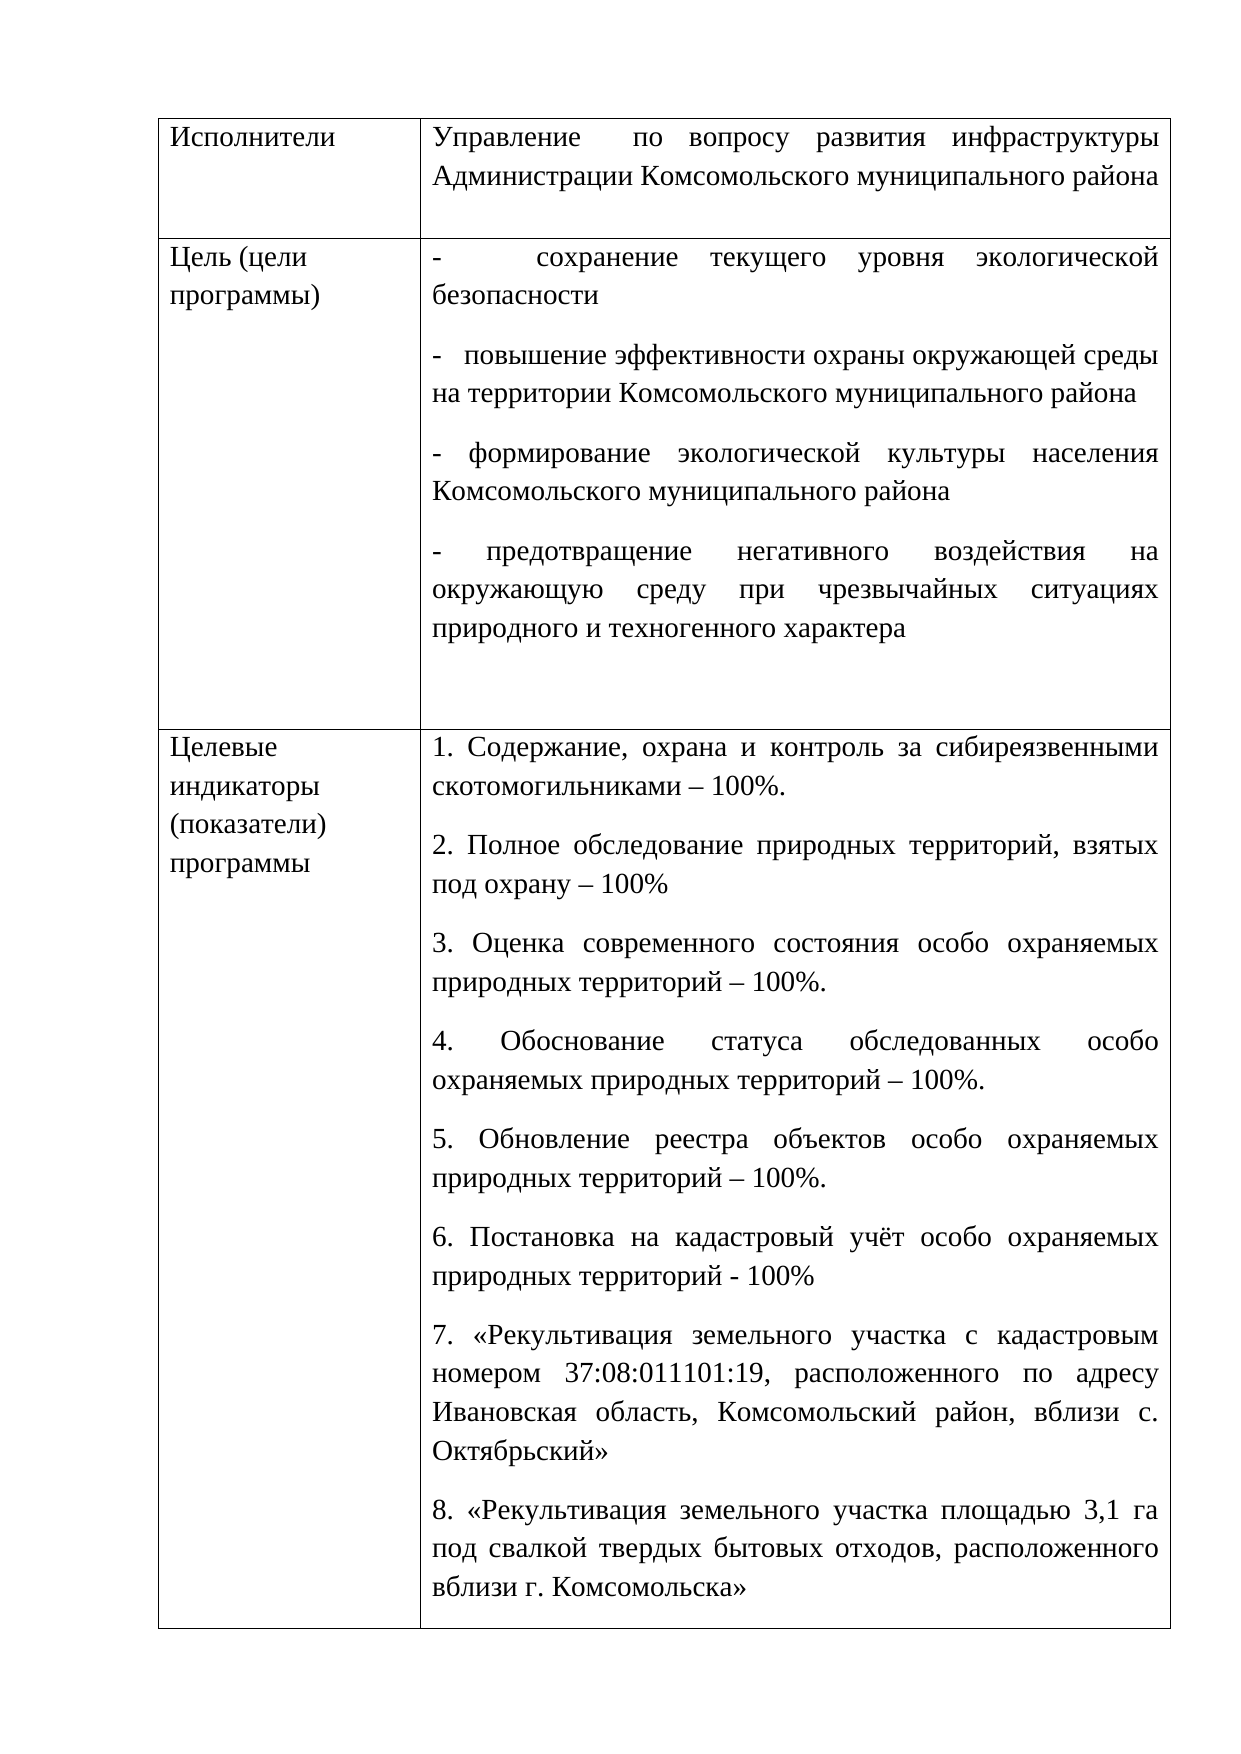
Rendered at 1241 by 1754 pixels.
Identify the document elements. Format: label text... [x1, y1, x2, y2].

table_cell - сохранение текущего уровня экологической безопасности - повышение эффективности охраны окружающей среды на территории Комсомольского муниципального района - формирование экологической культуры населения Комсомольского муниципального района - предотвращение негативного воздействия на окружающую среду при чрезвычайных ситуациях природного и техногенного характера [421, 239, 1170, 728]
table_cell Цель (цели программы) [159, 239, 420, 728]
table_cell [421, 119, 1170, 238]
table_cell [159, 730, 420, 1627]
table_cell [421, 730, 1170, 1627]
table_cell Исполнители [159, 119, 420, 238]
